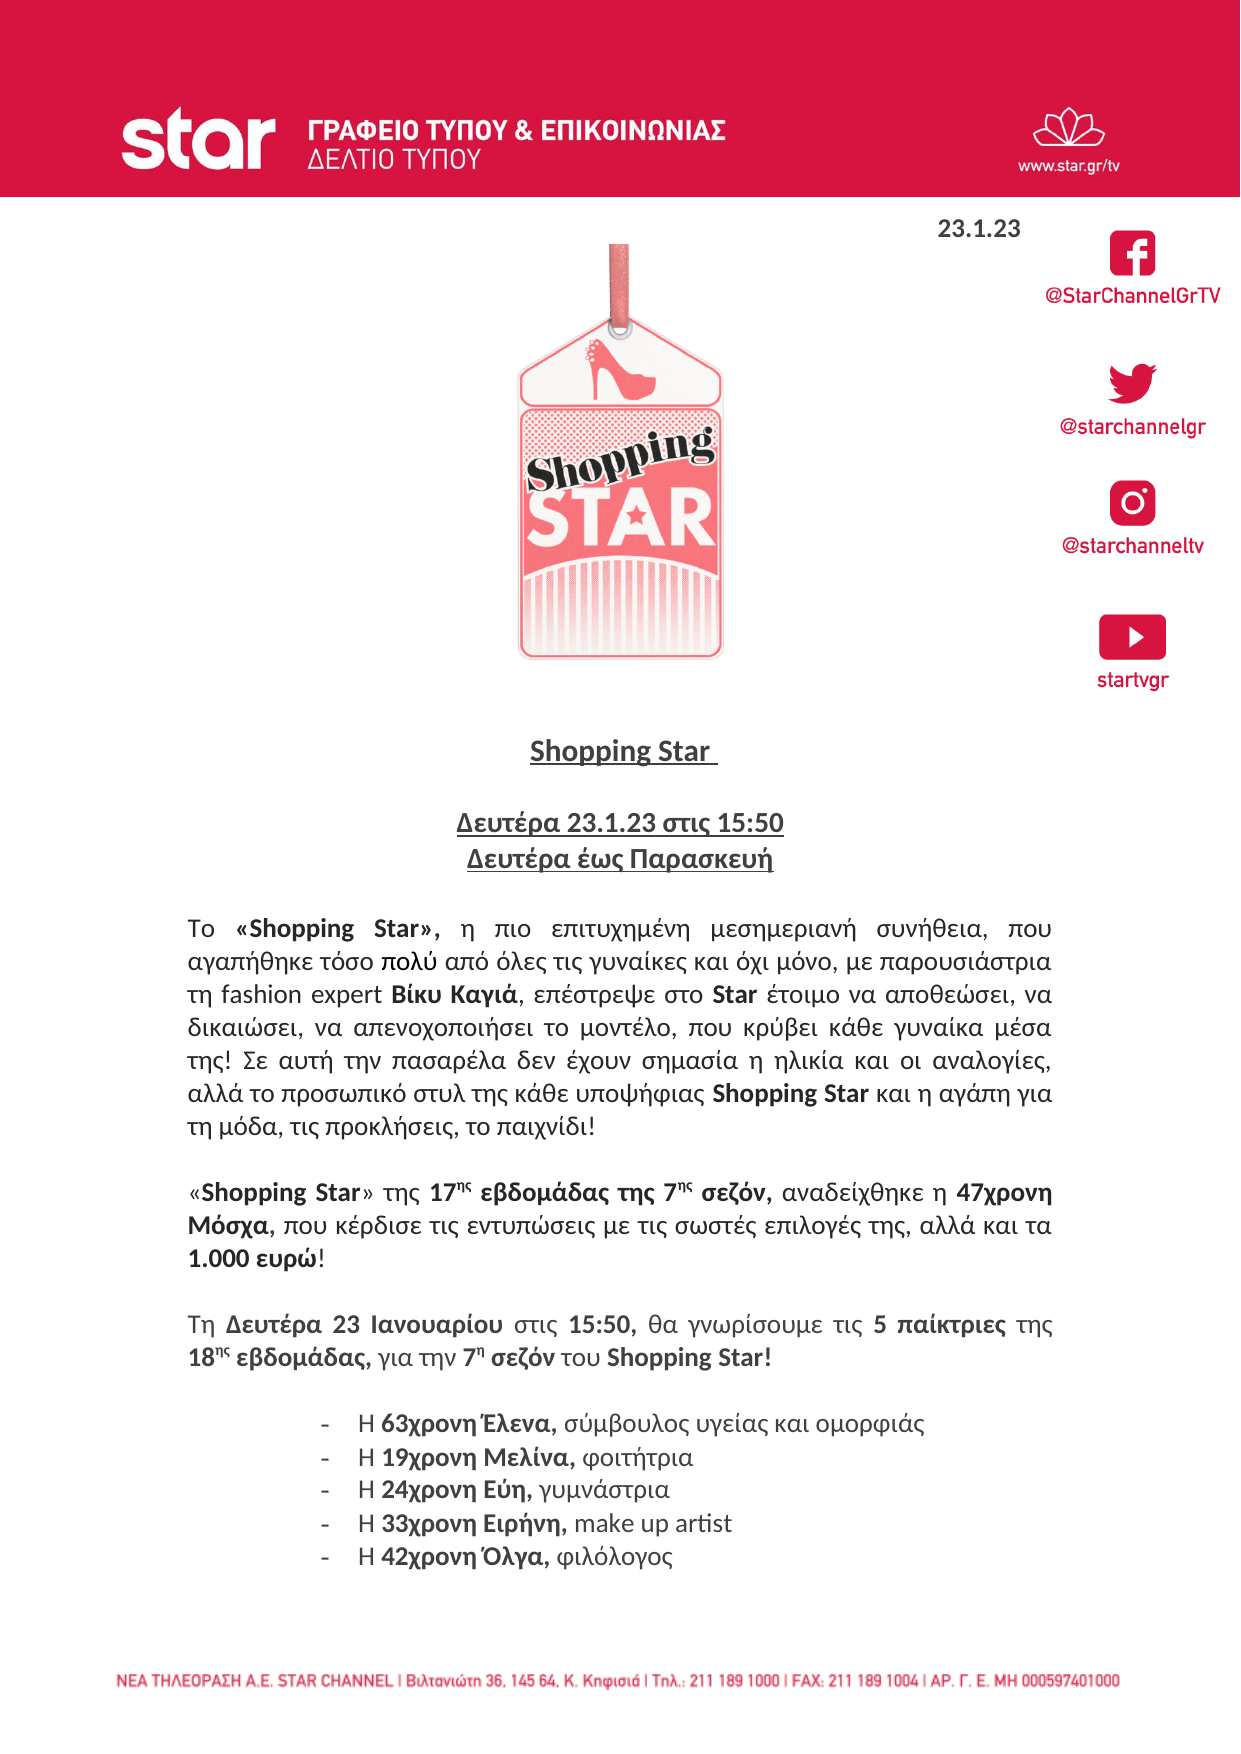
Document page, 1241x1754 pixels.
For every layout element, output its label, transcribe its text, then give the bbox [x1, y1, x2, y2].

list Η 33χρονη Ειρήνη, make up artist [320, 1506, 1053, 1539]
text Δευτέρα έως Παρασκευή [187, 840, 1053, 876]
text «Shopping Star» της 17ης εβδομάδας της 7ης σεζόν, αναδείχθηκε η 47χρονη Μόσχα, που κέρδισε τις εντυπώσεις με τις σωστές επιλογές της, αλλά και τα 1.000 ευρώ! [187, 1176, 1053, 1274]
text 23.1.23 [187, 211, 1053, 244]
list Η 63χρονη Έλενα, σύμβουλος υγείας και ομορφιάς [320, 1407, 1053, 1440]
list Η 42χρονη Όλγα, φιλόλογος [320, 1539, 1053, 1572]
text Τη Δευτέρα 23 Ιανουαρίου στις 15:50, θα γνωρίσουμε τις 5 παίκτριες της 18ης εβδομάδας, για την 7η σεζόν του Shopping Star! [187, 1308, 1053, 1374]
list Η 19χρονη Μελίνα, φοιτήτρια [320, 1440, 1053, 1473]
text Shopping Star [187, 731, 1053, 769]
list Η 24χρονη Εύη, γυμνάστρια [320, 1473, 1053, 1506]
text Δευτέρα 23.1.23 στις 15:50 [187, 804, 1053, 840]
picture [0, 0, 1240, 1753]
text Το «Shopping Star», η πιο επιτυχημένη μεσημεριανή συνήθεια, που αγαπήθηκε τόσο πολύ από όλες τις γυναίκες και όχι μόνο, με παρουσιάστρια τη fashion expert Βίκυ Καγιά, επέστρεψε στο Star έτοιμο να αποθεώσει, να δικαιώσει, να απενοχοποιήσει το μοντέλο, που κρύβει κάθε γυναίκα μέσα της! Σε αυτή την πασαρέλα δεν έχουν σημασία η ηλικία και οι αναλογίες, αλλά το προσωπικό στυλ της κάθε υποψήφιας Shopping Star και η αγάπη για τη μόδα, τις προκλήσεις, το παιχνίδι! [187, 911, 1053, 1142]
